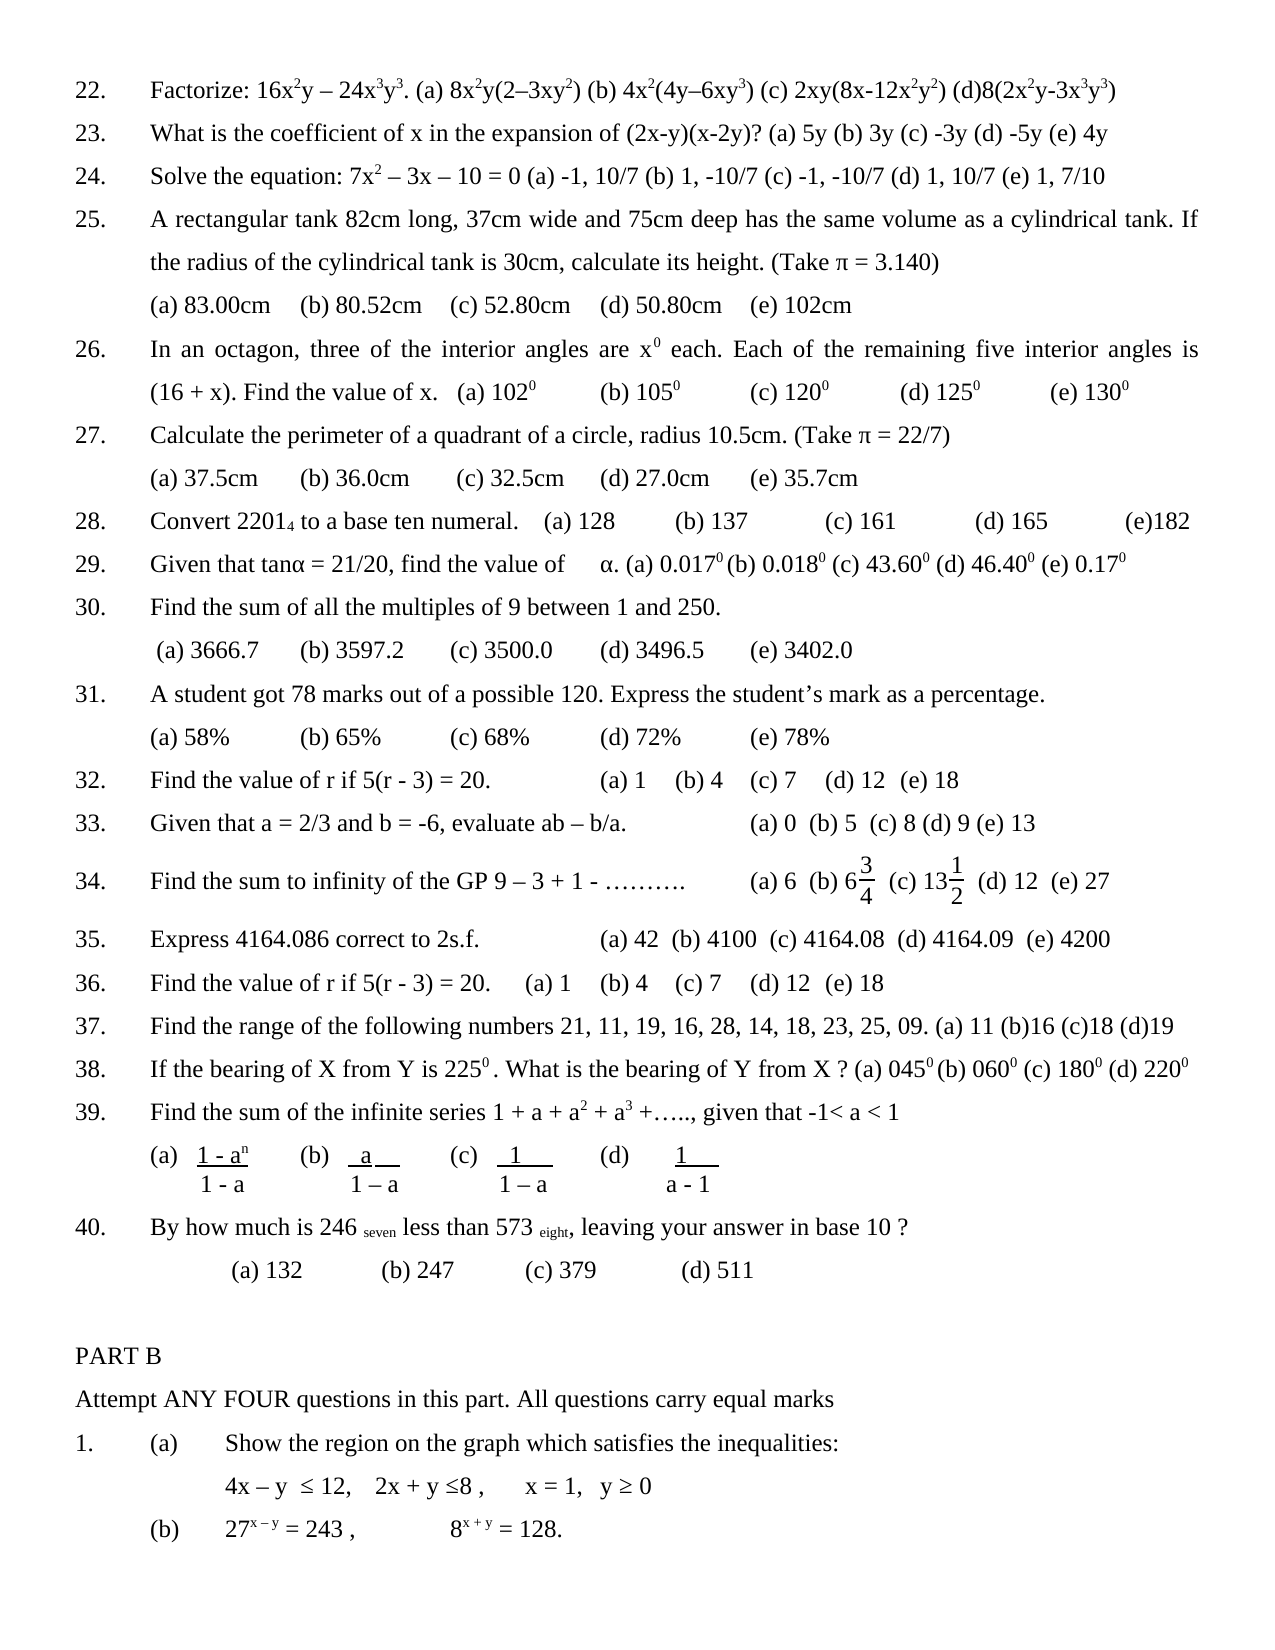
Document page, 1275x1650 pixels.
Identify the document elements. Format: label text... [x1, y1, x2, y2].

text 26. In an octagon, three of the interior angles are x0 each. Each of the remaining five interior angles is (16 + x). Find the value of x. (a) 1020 (b) 1050 (c) 1200 (d) 1250 (e) 1300 [75, 334, 1200, 406]
text (a) 1 - an (b) a (c) 1 (d) 1 [150, 1140, 1200, 1169]
text Attempt ANY FOUR questions in this part. All questions carry equal marks [75, 1384, 1200, 1413]
text 32. Find the value of r if 5(r - 3) = 20. (a) 1 (b) 4 (c) 7 (d) 12 (e) 18 [75, 765, 1200, 794]
text 1. (a) Show the region on the graph which satisfies the inequalities: [75, 1428, 1200, 1456]
text (a) 58% (b) 65% (c) 68% (d) 72% (e) 78% [75, 722, 1200, 751]
text 24. Solve the equation: 7x2 – 3x – 10 = 0 (a) -1, 10/7 (b) 1, -10/7 (c) -1, -10/7 (d) 1, 10/7 (e) 1, 7/10 [75, 161, 1200, 190]
text 25. A rectangular tank 82cm long, 37cm wide and 75cm deep has the same volume as a cylindrical tank. If the radius of the cylindrical tank is 30cm, calculate its height. (Take π = 3.140) [75, 204, 1200, 276]
text 28. Convert 22014 to a base ten numeral. (a) 128 (b) 137 (c) 161 (d) 165 (e)182 [75, 506, 1200, 535]
text 31. A student got 78 marks out of a possible 120. Express the student’s mark as a percentage. [75, 679, 1200, 707]
text 37. Find the range of the following numbers 21, 11, 19, 16, 28, 14, 18, 23, 25, 09. (a) 11 (b)16 (c)18 (d)19 [75, 1011, 1200, 1039]
text 27. Calculate the perimeter of a quadrant of a circle, radius 10.5cm. (Take π = 22/7) [75, 420, 1200, 449]
text 36. Find the value of r if 5(r - 3) = 20. (a) 1 (b) 4 (c) 7 (d) 12 (e) 18 [75, 968, 1200, 996]
text (a) 3666.7 (b) 3597.2 (c) 3500.0 (d) 3496.5 (e) 3402.0 [75, 636, 1200, 664]
text 40. By how much is 246 seven less than 573 eight, leaving your answer in base 10 ? (a) 132 (b) 247 (c) 379 (d) 511 [75, 1212, 1200, 1284]
text 35. Express 4164.086 correct to 2s.f. (a) 42 (b) 4100 (c) 4164.08 (d) 4164.09 (e) 4200 [75, 924, 1200, 953]
text 4x – y 12, 2x + y 8 , x = 1, y 0 [75, 1471, 1200, 1499]
text PART B [75, 1341, 1200, 1370]
text (a) 37.5cm (b) 36.0cm (c) 32.5cm (d) 27.0cm (e) 35.7cm [75, 463, 1200, 492]
text 38. If the bearing of X from Y is 2250 . What is the bearing of Y from X ? (a) 0450 (b) 0600 (c) 1800 (d) 2200 [75, 1054, 1200, 1083]
text 39. Find the sum of the infinite series 1 + a + a2 + a3 +….., given that -1< a < 1 [75, 1097, 1200, 1126]
text 29. Given that tanα = 21/20, find the value of α. (a) 0.0170 (b) 0.0180 (c) 43.600 (d) 46.400 (e) 0.170 [75, 549, 1200, 578]
text 30. Find the sum of all the multiples of 9 between 1 and 250. [75, 592, 1200, 621]
text 23. What is the coefficient of x in the expansion of (2x-y)(x-2y)? (a) 5y (b) 3y (c) -3y (d) -5y (e) 4y [75, 118, 1200, 147]
text 33. Given that a = 2/3 and b = -6, evaluate ab – b/a. (a) 0 (b) 5 (c) 8 (d) 9 (e) 13 [75, 808, 1200, 837]
text 22. Factorize: 16x2y – 24x3y3. (a) 8x2y(2–3xy2) (b) 4x2(4y–6xy3) (c) 2xy(8x-12x2y2) (d)8(2x2y-3x3y3) [75, 75, 1200, 104]
text 34. Find the sum to infinity of the GP 9 – 3 + 1 - ………. (a) 6 (b) 6 (c) 13 (d) 12 (e) 27 [75, 851, 1200, 910]
text (b) 27x – y = 243 , 8x + y = 128. [75, 1514, 1200, 1543]
text (a) 83.00cm (b) 80.52cm (c) 52.80cm (d) 50.80cm (e) 102cm [75, 291, 1200, 319]
text 1 - a 1 – a 1 – a a - 1 [150, 1169, 1200, 1198]
